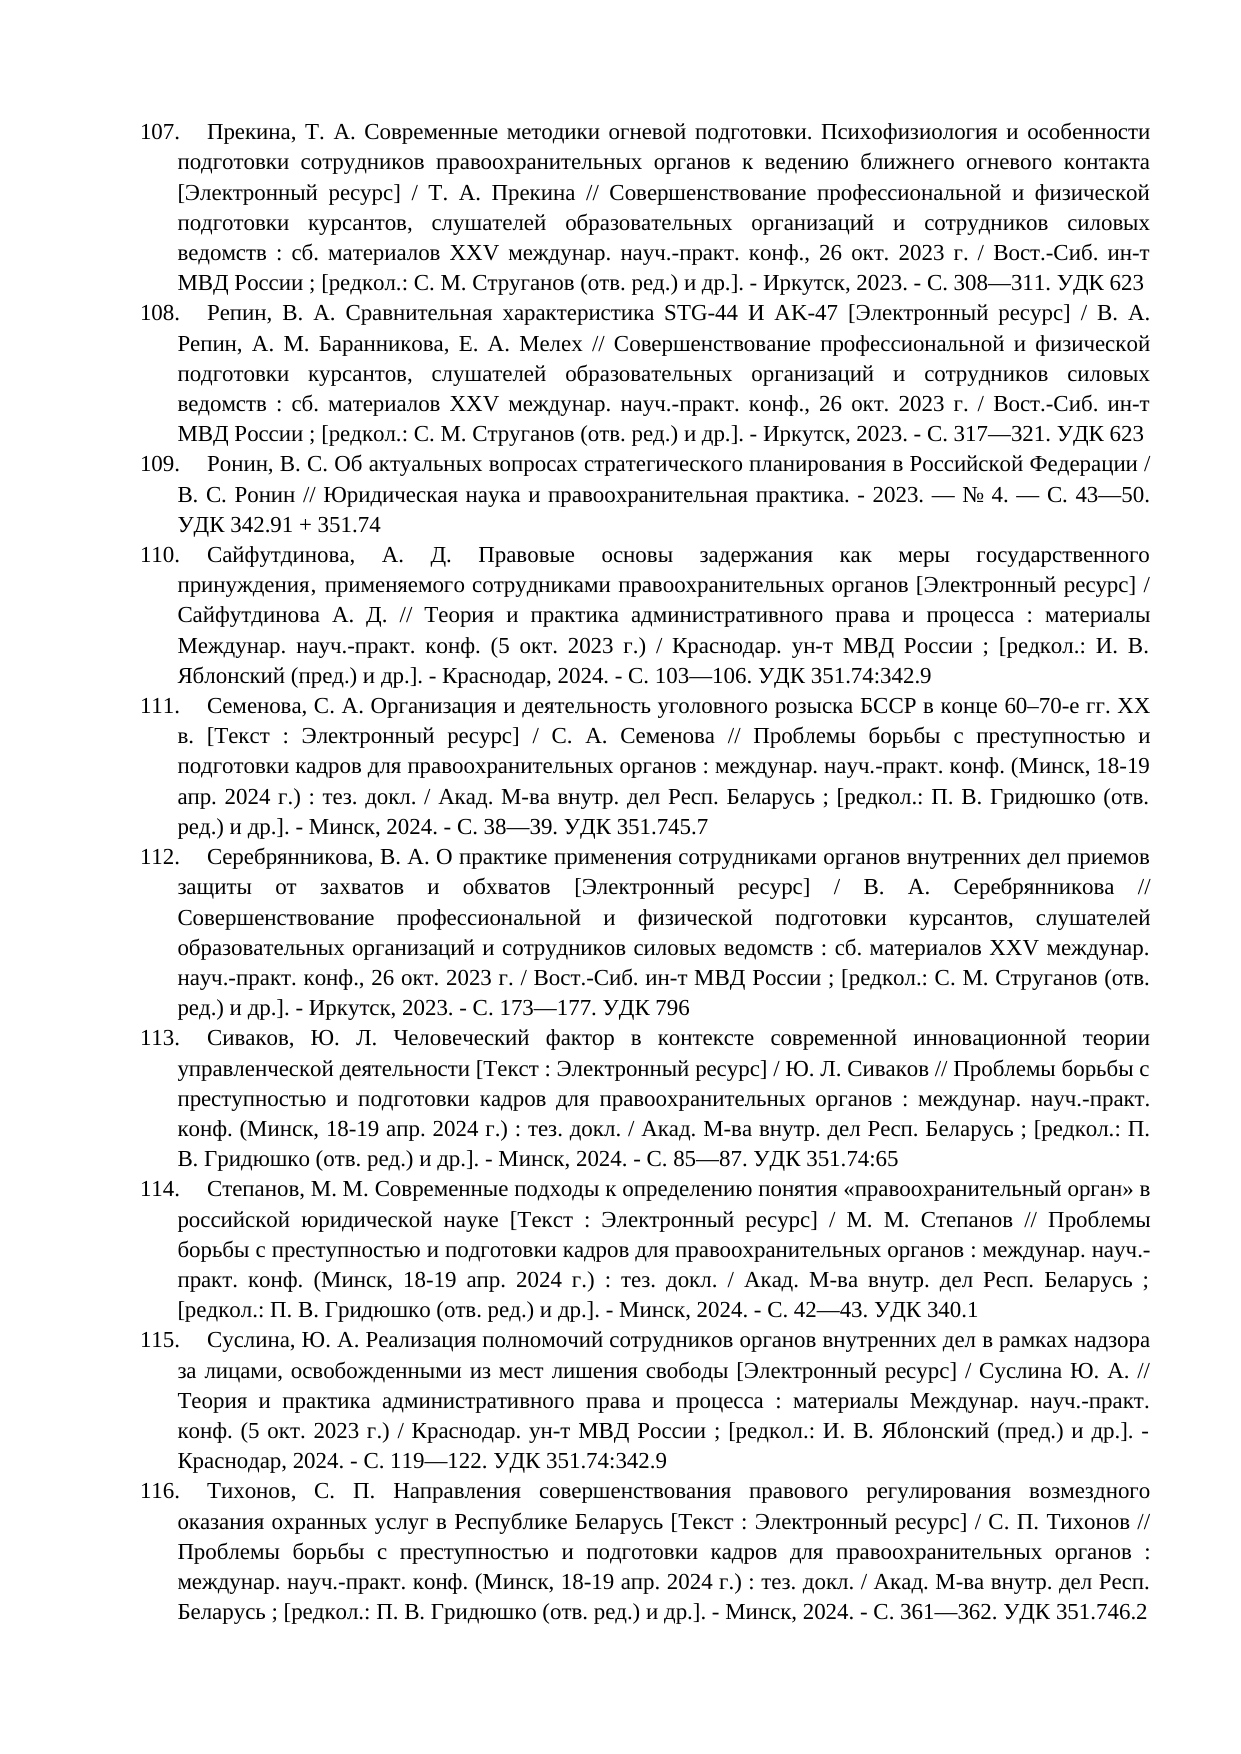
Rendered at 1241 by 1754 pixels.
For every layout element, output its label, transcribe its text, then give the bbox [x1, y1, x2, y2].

list Семенова, С. А. Организация и деятельность уголовного розыска БССР в конце 60–70-е гг. ХХ в. [Текст : Электронный ресурс] / С. А. Семенова // Проблемы борьбы с преступностью и подготовки кадров для правоохранительных органов : междунар. науч.-практ. конф. (Минск, 18-19 апр. 2024 г.) : тез. докл. / Акад. М-ва внутр. дел Респ. Беларусь ; [редкол.: П. В. Гридюшко (отв. ред.) и др.]. - Минск, 2024. - С. 38—39. УДК 351.745.7 [140, 692, 1152, 839]
list Ронин, В. С. Об актуальных вопросах стратегического планирования в Российской Федерации / В. С. Ронин // Юридическая наука и правоохранительная практика. - 2023. — № 4. — С. 43—50. УДК 342.91 + 351.74 [140, 450, 1152, 537]
list Сайфутдинова, А. Д. Правовые основы задержания как меры государственного принуждения‚ применяемого сотрудниками правоохранительных органов [Электронный ресурс] / Сайфутдинова А. Д. // Теория и практика административного права и процесса : материалы Междунар. науч.-практ. конф. (5 окт. 2023 г.) / Краснодар. ун-т МВД России ; [редкол.: И. В. Яблонский (пред.) и др.]. - Краснодар, 2024. - С. 103—106. УДК 351.74:342.9 [140, 541, 1152, 688]
list Репин, В. А. Сравнительная характеристика STG-44 И AK-47 [Электронный ресурс] / В. А. Репин, А. М. Баранникова, Е. А. Мелех // Совершенствование профессиональной и физической подготовки курсантов, слушателей образовательных организаций и сотрудников силовых ведомств : сб. материалов XXV междунар. науч.-практ. конф., 26 окт. 2023 г. / Вост.-Сиб. ин-т МВД России ; [редкол.: С. М. Струганов (отв. ред.) и др.]. - Иркутск, 2023. - С. 317—321. УДК 623 [140, 299, 1152, 447]
list Серебрянникова, В. А. О практике применения сотрудниками органов внутренних дел приемов защиты от захватов и обхватов [Электронный ресурс] / В. А. Серебрянникова // Совершенствование профессиональной и физической подготовки курсантов, слушателей образовательных организаций и сотрудников силовых ведомств : сб. материалов XXV междунар. науч.-практ. конф., 26 окт. 2023 г. / Вост.-Сиб. ин-т МВД России ; [редкол.: С. М. Струганов (отв. ред.) и др.]. - Иркутск, 2023. - С. 173—177. УДК 796 [140, 843, 1152, 1021]
list Прекина, Т. А. Современные методики огневой подготовки. Психофизиология и особенности подготовки сотрудников правоохранительных органов к ведению ближнего огневого контакта [Электронный ресурс] / Т. А. Прекина // Совершенствование профессиональной и физической подготовки курсантов, слушателей образовательных организаций и сотрудников силовых ведомств : сб. материалов XXV междунар. науч.-практ. конф., 26 окт. 2023 г. / Вост.-Сиб. ин-т МВД России ; [редкол.: С. М. Струганов (отв. ред.) и др.]. - Иркутск, 2023. - С. 308—311. УДК 623 [140, 118, 1152, 296]
list Суслина, Ю. А. Реализация полномочий сотрудников органов внутренних дел в рамках надзора за лицами, освобожденными из мест лишения свободы [Электронный ресурс] / Суслина Ю. А. // Теория и практика административного права и процесса : материалы Междунар. науч.-практ. конф. (5 окт. 2023 г.) / Краснодар. ун-т МВД России ; [редкол.: И. В. Яблонский (пред.) и др.]. - Краснодар, 2024. - С. 119—122. УДК 351.74:342.9 [140, 1326, 1152, 1474]
list Сиваков, Ю. Л. Человеческий фактор в контексте современной инновационной теории управленческой деятельности [Текст : Электронный ресурс] / Ю. Л. Сиваков // Проблемы борьбы с преступностью и подготовки кадров для правоохранительных органов : междунар. науч.-практ. конф. (Минск, 18-19 апр. 2024 г.) : тез. докл. / Акад. М-ва внутр. дел Респ. Беларусь ; [редкол.: П. В. Гридюшко (отв. ред.) и др.]. - Минск, 2024. - С. 85—87. УДК 351.74:65 [140, 1024, 1152, 1172]
list Тихонов, С. П. Направления совершенствования правового регулирования возмездного оказания охранных услуг в Республике Беларусь [Текст : Электронный ресурс] / С. П. Тихонов // Проблемы борьбы с преступностью и подготовки кадров для правоохранительных органов : междунар. науч.-практ. конф. (Минск, 18-19 апр. 2024 г.) : тез. докл. / Акад. М-ва внутр. дел Респ. Беларусь ; [редкол.: П. В. Гридюшко (отв. ред.) и др.]. - Минск, 2024. - С. 361—362. УДК 351.746.2 [140, 1477, 1152, 1625]
list Степанов, М. М. Современные подходы к определению понятия «правоохранительный орган» в российской юридической науке [Текст : Электронный ресурс] / М. М. Степанов // Проблемы борьбы с преступностью и подготовки кадров для правоохранительных органов : междунар. науч.-практ. конф. (Минск, 18-19 апр. 2024 г.) : тез. докл. / Акад. М-ва внутр. дел Респ. Беларусь ; [редкол.: П. В. Гридюшко (отв. ред.) и др.]. - Минск, 2024. - С. 42—43. УДК 340.1 [140, 1175, 1152, 1323]
